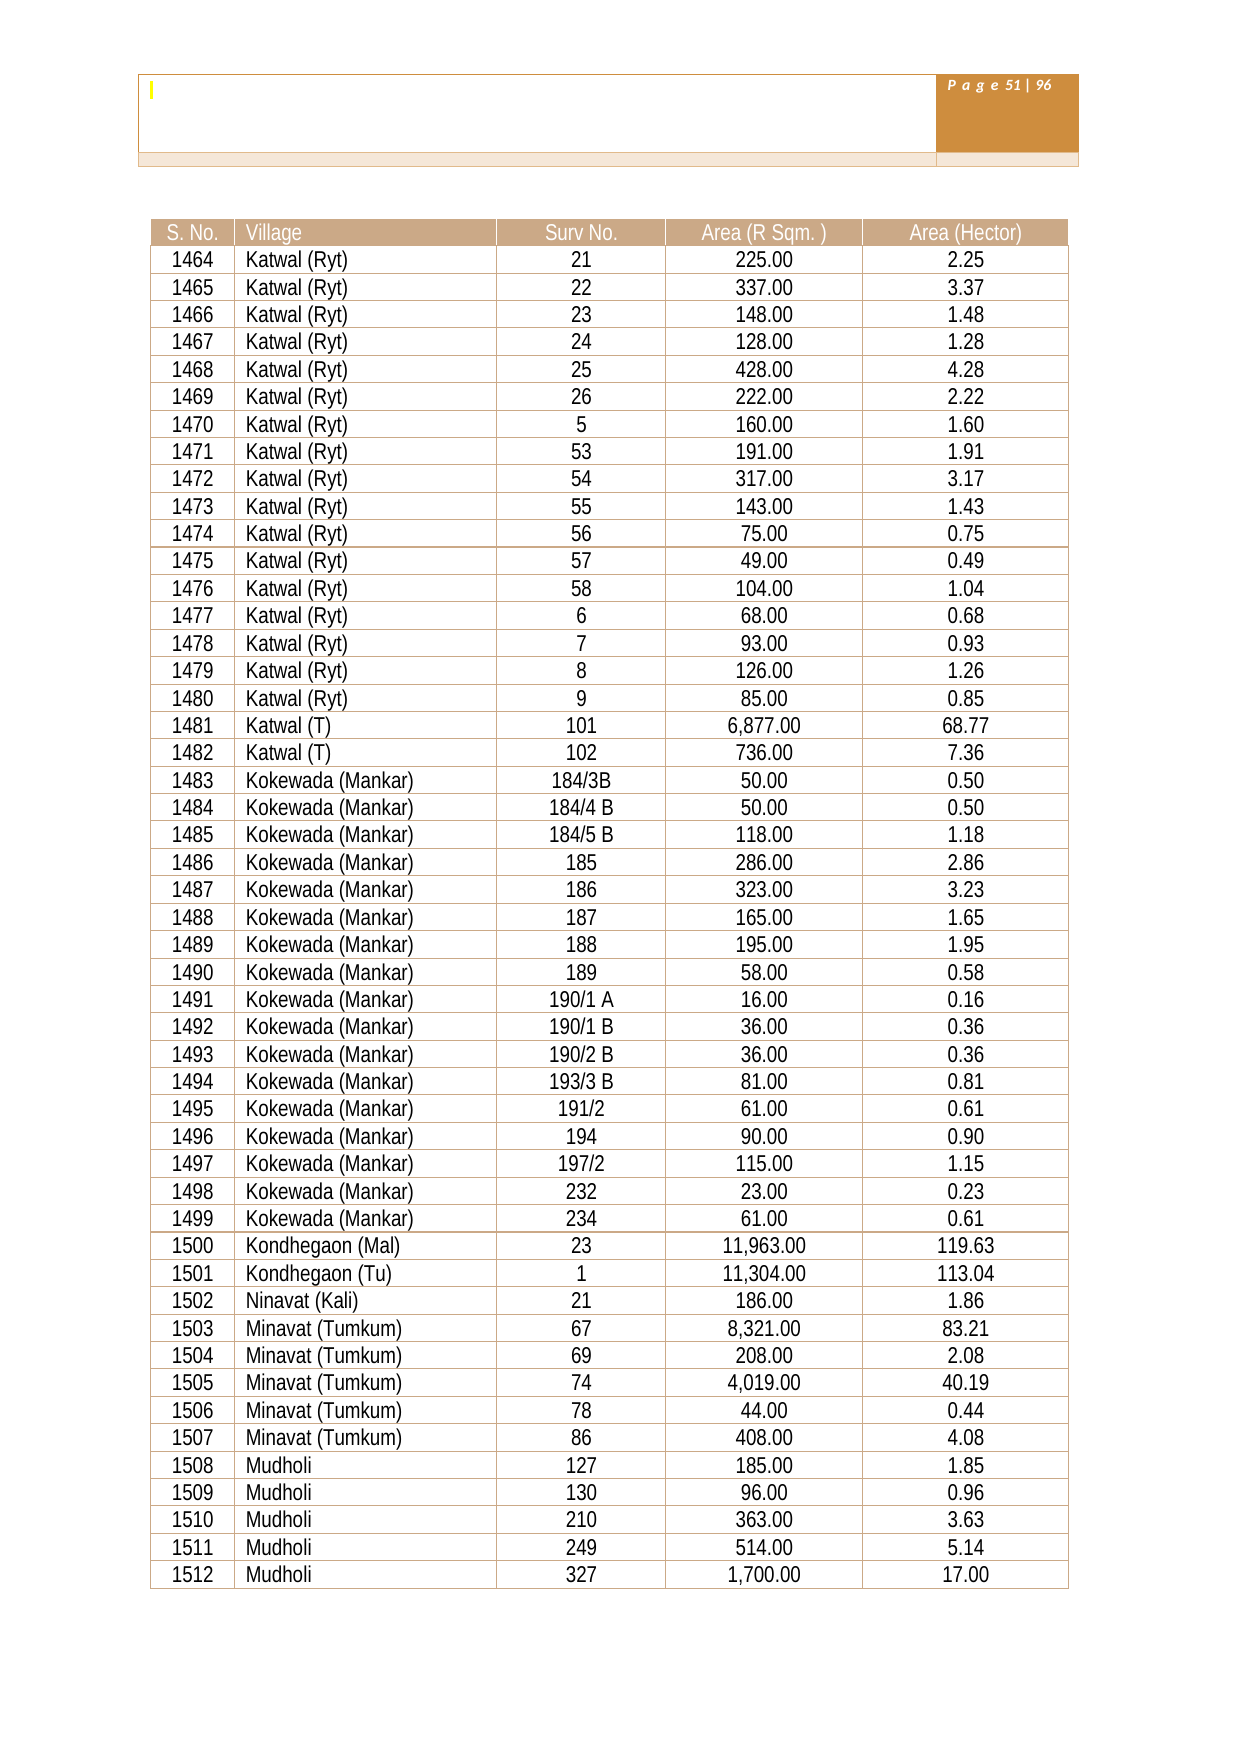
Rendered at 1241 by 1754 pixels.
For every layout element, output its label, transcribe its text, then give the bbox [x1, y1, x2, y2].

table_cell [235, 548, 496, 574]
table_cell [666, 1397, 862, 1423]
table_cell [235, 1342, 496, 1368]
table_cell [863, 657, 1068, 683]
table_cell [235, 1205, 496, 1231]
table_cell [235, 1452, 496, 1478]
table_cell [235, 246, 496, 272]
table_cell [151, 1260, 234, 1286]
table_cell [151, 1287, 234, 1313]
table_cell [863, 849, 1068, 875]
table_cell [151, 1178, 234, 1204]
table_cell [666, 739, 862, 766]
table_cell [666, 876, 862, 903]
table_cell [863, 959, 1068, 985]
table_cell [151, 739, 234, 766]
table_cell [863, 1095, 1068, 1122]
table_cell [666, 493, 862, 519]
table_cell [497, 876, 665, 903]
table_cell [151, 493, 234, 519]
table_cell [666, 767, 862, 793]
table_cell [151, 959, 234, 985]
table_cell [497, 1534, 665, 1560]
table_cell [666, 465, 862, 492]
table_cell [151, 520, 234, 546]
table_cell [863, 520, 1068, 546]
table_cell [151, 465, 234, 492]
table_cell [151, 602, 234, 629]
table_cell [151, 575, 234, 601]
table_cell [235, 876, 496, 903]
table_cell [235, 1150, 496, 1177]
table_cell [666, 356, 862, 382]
table_header Village [235, 219, 496, 245]
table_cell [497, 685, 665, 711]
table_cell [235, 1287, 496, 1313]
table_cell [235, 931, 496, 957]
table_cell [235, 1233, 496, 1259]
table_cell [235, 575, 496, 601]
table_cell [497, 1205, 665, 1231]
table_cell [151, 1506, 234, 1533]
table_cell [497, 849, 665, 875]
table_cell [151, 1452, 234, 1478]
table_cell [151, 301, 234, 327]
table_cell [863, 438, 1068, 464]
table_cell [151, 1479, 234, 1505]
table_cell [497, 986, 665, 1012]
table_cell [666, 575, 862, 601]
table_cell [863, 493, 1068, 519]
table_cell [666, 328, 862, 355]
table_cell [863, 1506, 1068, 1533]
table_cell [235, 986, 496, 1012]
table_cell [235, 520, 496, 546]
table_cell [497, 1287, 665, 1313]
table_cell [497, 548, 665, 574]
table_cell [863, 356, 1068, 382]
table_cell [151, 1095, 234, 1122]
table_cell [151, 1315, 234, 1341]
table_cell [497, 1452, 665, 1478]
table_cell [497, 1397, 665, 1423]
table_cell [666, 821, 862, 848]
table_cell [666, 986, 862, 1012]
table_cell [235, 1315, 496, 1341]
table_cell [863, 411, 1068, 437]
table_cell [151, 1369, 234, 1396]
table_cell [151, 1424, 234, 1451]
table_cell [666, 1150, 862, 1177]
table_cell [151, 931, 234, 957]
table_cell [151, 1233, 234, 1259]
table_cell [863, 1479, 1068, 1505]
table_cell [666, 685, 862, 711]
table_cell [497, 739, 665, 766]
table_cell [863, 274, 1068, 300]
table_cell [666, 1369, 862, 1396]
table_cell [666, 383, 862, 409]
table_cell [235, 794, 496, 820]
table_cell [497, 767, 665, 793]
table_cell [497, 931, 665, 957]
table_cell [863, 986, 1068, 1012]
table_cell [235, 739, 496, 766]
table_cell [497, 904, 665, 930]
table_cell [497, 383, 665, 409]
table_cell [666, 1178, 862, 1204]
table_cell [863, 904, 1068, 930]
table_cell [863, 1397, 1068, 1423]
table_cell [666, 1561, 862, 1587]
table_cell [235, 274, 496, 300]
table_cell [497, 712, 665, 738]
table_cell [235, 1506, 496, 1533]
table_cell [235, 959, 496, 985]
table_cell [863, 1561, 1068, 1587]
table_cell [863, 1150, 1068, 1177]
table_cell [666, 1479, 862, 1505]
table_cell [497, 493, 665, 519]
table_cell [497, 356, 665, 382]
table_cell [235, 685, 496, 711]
table_header Surv No. [497, 219, 665, 245]
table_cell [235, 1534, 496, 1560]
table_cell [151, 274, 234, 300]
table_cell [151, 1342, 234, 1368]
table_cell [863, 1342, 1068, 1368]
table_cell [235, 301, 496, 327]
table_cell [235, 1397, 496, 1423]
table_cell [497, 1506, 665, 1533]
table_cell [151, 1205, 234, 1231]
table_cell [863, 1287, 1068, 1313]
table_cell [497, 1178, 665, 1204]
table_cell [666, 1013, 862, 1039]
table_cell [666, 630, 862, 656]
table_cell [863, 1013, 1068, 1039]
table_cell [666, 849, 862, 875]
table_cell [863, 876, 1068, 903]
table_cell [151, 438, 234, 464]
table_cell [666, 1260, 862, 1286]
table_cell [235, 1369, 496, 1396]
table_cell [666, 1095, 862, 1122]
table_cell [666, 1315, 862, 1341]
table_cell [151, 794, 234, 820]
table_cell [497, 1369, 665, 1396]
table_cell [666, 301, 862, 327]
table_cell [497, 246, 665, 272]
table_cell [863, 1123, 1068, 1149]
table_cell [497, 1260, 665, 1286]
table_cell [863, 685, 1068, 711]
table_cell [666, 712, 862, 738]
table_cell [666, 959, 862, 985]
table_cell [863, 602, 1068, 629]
table_header Area (R Sqm. ) [666, 219, 862, 245]
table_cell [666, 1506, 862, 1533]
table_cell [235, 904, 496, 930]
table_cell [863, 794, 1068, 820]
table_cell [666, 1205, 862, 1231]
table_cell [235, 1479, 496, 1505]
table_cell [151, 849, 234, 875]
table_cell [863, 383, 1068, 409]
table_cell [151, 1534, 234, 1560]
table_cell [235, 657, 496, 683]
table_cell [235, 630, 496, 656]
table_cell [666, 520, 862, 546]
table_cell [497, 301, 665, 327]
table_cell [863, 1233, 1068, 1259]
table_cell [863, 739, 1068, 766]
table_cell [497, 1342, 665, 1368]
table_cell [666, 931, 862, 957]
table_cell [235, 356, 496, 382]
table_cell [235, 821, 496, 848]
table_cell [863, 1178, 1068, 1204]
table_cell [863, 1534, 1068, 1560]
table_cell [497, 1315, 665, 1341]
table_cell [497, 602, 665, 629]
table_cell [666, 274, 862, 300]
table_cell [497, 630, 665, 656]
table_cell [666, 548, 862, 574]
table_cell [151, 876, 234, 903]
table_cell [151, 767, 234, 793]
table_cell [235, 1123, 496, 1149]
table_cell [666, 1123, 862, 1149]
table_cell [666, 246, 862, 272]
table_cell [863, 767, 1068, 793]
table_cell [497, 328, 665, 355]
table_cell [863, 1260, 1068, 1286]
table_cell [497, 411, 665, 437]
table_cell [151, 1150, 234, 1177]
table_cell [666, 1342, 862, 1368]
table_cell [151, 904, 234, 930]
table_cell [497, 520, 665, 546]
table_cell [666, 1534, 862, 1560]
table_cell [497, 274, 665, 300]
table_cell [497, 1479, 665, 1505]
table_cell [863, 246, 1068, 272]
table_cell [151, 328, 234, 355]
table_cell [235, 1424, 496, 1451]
table_header Area (Hector) [863, 219, 1068, 245]
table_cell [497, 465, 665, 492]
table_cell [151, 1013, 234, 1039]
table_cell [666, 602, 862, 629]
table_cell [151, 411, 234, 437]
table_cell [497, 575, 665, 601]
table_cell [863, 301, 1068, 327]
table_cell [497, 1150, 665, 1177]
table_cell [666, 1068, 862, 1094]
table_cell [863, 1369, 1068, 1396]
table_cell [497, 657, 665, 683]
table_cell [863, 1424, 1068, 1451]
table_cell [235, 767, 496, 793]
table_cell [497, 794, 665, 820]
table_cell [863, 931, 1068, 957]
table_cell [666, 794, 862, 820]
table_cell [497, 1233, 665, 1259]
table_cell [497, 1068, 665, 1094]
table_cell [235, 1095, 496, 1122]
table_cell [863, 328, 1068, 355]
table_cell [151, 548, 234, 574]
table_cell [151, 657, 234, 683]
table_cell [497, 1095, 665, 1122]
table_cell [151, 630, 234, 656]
table_header S. No. [151, 219, 234, 245]
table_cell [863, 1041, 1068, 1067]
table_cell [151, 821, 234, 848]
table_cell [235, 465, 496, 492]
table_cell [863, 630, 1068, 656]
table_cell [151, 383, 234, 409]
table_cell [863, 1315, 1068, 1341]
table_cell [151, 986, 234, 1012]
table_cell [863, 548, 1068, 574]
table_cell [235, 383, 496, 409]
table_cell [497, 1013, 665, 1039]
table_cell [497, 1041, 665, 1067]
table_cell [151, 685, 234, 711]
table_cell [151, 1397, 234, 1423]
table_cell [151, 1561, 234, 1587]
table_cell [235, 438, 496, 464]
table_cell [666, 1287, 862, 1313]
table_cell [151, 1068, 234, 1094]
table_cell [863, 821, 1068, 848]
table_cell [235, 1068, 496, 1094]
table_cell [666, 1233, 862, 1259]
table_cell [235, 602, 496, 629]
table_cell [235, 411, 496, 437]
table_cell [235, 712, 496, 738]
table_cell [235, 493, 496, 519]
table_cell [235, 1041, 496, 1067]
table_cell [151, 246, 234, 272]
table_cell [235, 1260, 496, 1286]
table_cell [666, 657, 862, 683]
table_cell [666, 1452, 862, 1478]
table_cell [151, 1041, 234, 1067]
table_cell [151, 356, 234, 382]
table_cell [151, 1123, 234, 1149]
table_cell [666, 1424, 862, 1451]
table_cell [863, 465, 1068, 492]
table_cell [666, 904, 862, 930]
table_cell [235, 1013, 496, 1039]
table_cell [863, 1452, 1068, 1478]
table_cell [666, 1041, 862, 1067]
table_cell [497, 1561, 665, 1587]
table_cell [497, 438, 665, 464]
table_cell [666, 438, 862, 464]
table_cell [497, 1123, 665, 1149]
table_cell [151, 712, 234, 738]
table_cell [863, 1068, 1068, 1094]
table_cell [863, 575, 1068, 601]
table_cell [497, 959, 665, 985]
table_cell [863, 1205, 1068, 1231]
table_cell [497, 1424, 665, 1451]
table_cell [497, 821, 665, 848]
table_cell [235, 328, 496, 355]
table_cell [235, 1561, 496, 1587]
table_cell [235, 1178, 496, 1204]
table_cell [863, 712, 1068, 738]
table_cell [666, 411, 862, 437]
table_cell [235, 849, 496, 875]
